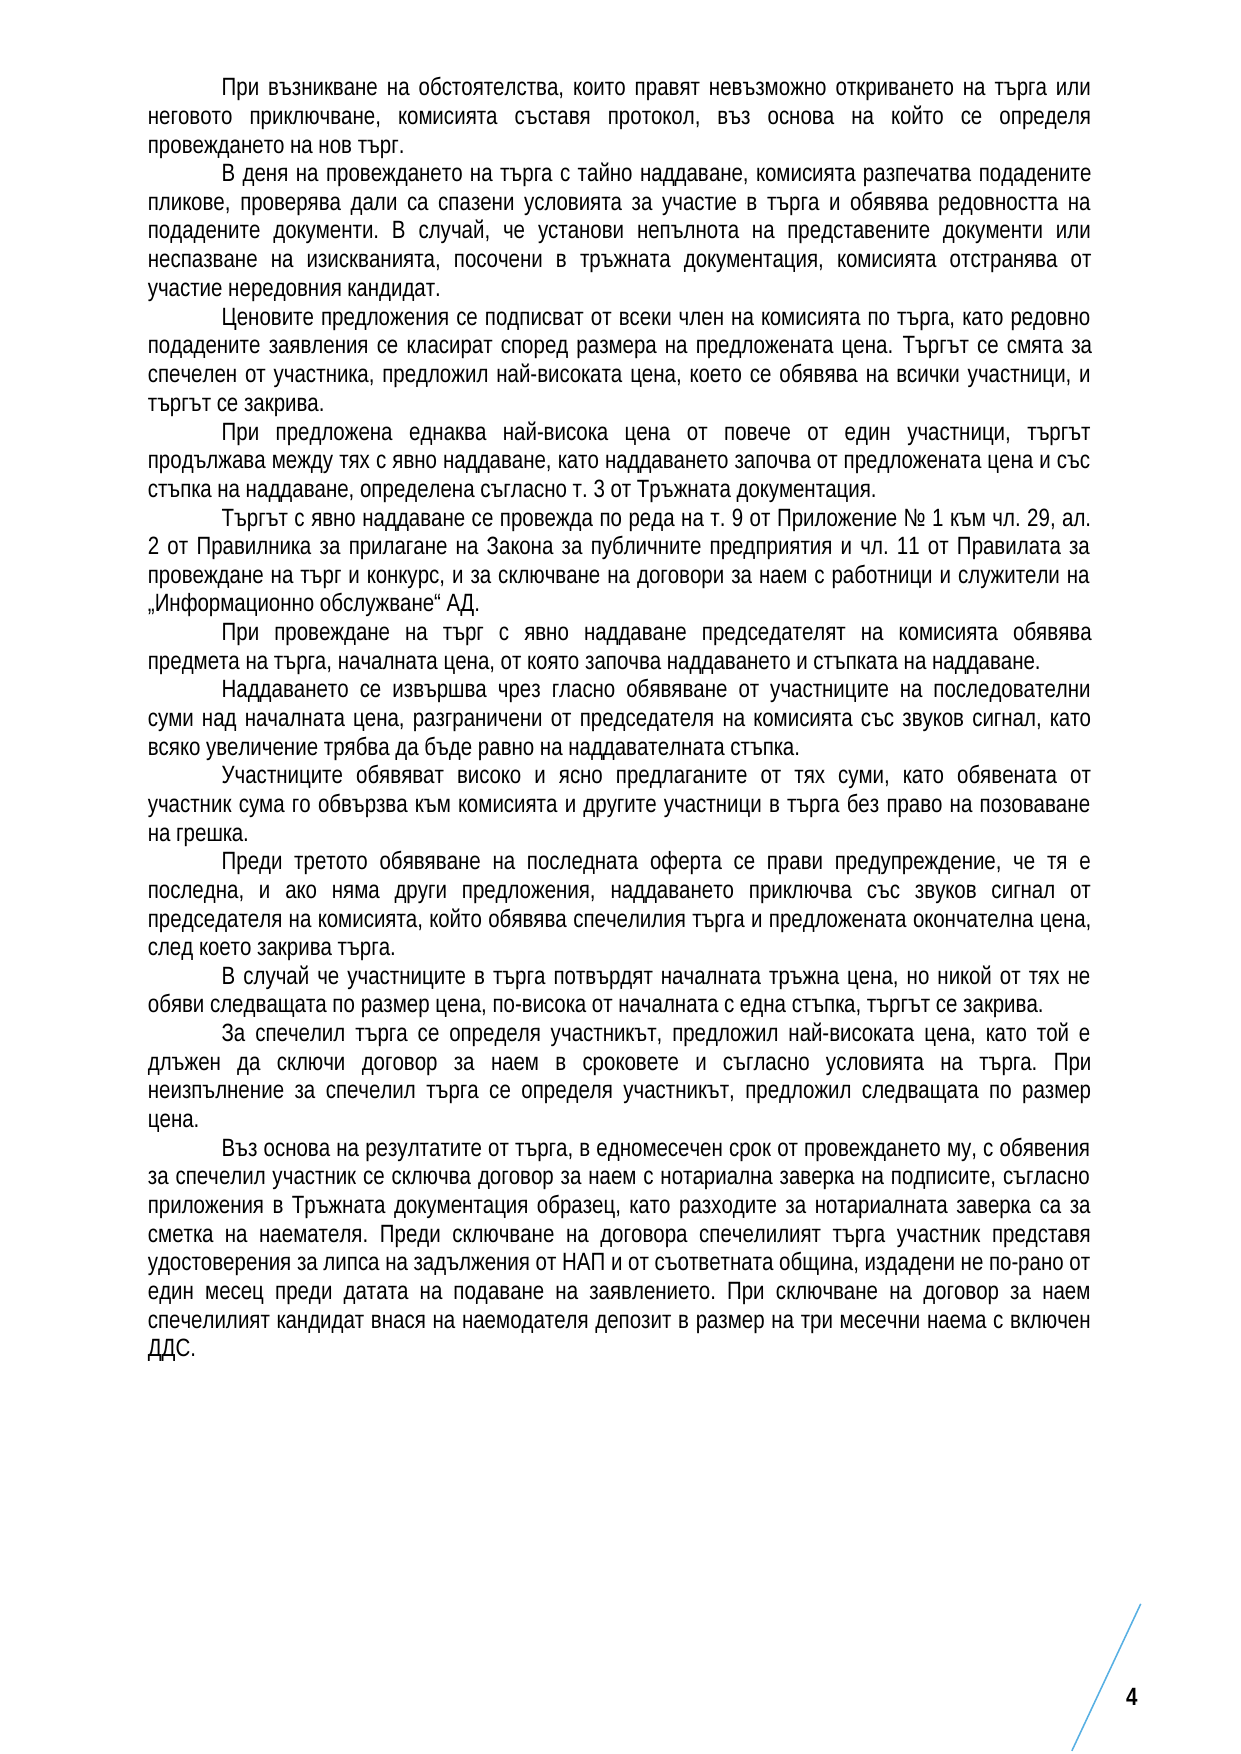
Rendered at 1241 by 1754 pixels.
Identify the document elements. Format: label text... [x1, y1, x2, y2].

text Въз основа на резултатите от търга, в едномесечен срок от провеждането му, с обявения за спечелил участник се сключва договор за наем с нотариална заверка на подписите, съгласно приложения в Тръжната документация образец, като разходите за нотариалната заверка са за сметка на наемателя. Преди сключване на договора спечелилият търга участник представя удостоверения за липса на задължения от НАП и от съответната община, издадени не по-рано от един месец преди датата на подаване на заявлението. При сключване на договор за наем спечелилият кандидат внася на наемодателя депозит в размер на три месечни наема с включен ДДС. [148, 1133, 1092, 1362]
text При провеждане на търг с явно наддаване председателят на комисията обявява предмета на търга, началната цена, от която започва наддаването и стъпката на наддаване. [148, 617, 1092, 674]
text В случай че участниците в търга потвърдят началната тръжна цена, но никой от тях не обяви следващата по размер цена, по-висока от началната с една стъпка, търгът се закрива. [148, 961, 1092, 1018]
text Участниците обявяват високо и ясно предлаганите от тях суми, като обявената от участник сума го обвързва към комисията и другите участници в търга без право на позоваване на грешка. [148, 760, 1092, 846]
text За спечелил търга се определя участникът, предложил най-високата цена, като той е длъжен да сключи договор за наем в сроковете и съгласно условията на търга. При неизпълнение за спечелил търга се определя участникът, предложил следващата по размер цена. [148, 1018, 1092, 1133]
text При възникване на обстоятелства, които правят невъзможно откриването на търга или неговото приключване, комисията съставя протокол, въз основа на който се определя провеждането на нов търг. [148, 72, 1092, 158]
text В деня на провеждането на търга с тайно наддаване, комисията разпечатва подадените пликове, проверява дали са спазени условията за участие в търга и обявява редовността на подадените документи. В случай, че установи непълнота на представените документи или неспазване на изискванията, посочени в тръжната документация, комисията отстранява от участие нередовния кандидат. [148, 158, 1092, 301]
text Наддаването се извършва чрез гласно обявяване от участниците на последователни суми над началната цена, разграничени от председателя на комисията със звуков сигнал, като всяко увеличение трябва да бъде равно на наддавателната стъпка. [148, 674, 1092, 760]
text Ценовите предложения се подписват от всеки член на комисията по търга, като редовно подадените заявления се класират според размера на предложената цена. Търгът се смята за спечелен от участника, предложил най-високата цена, което се обявява на всички участници, и търгът се закрива. [148, 301, 1092, 417]
text При предложена еднаква най-висока цена от повече от един участници, търгът продължава между тях с явно наддаване, като наддаването започва от предложената цена и със стъпка на наддаване, определена съгласно т. 3 от Тръжната документация. [148, 417, 1092, 502]
text Преди третото обявяване на последната оферта се прави предупреждение, че тя е последна, и ако няма други предложения, наддаването приключва със звуков сигнал от председателя на комисията, който обявява спечелилия търга и предложената окончателна цена, след което закрива търга. [148, 846, 1092, 961]
text Търгът с явно наддаване се провежда по реда на т. 9 от Приложение № 1 към чл. 29, ал. 2 от Правилника за прилагане на Закона за публичните предприятия и чл. 11 от Правилата за провеждане на търг и конкурс, и за сключване на договори за наем с работници и служители на „Информационно обслужване“ АД. [148, 502, 1092, 617]
